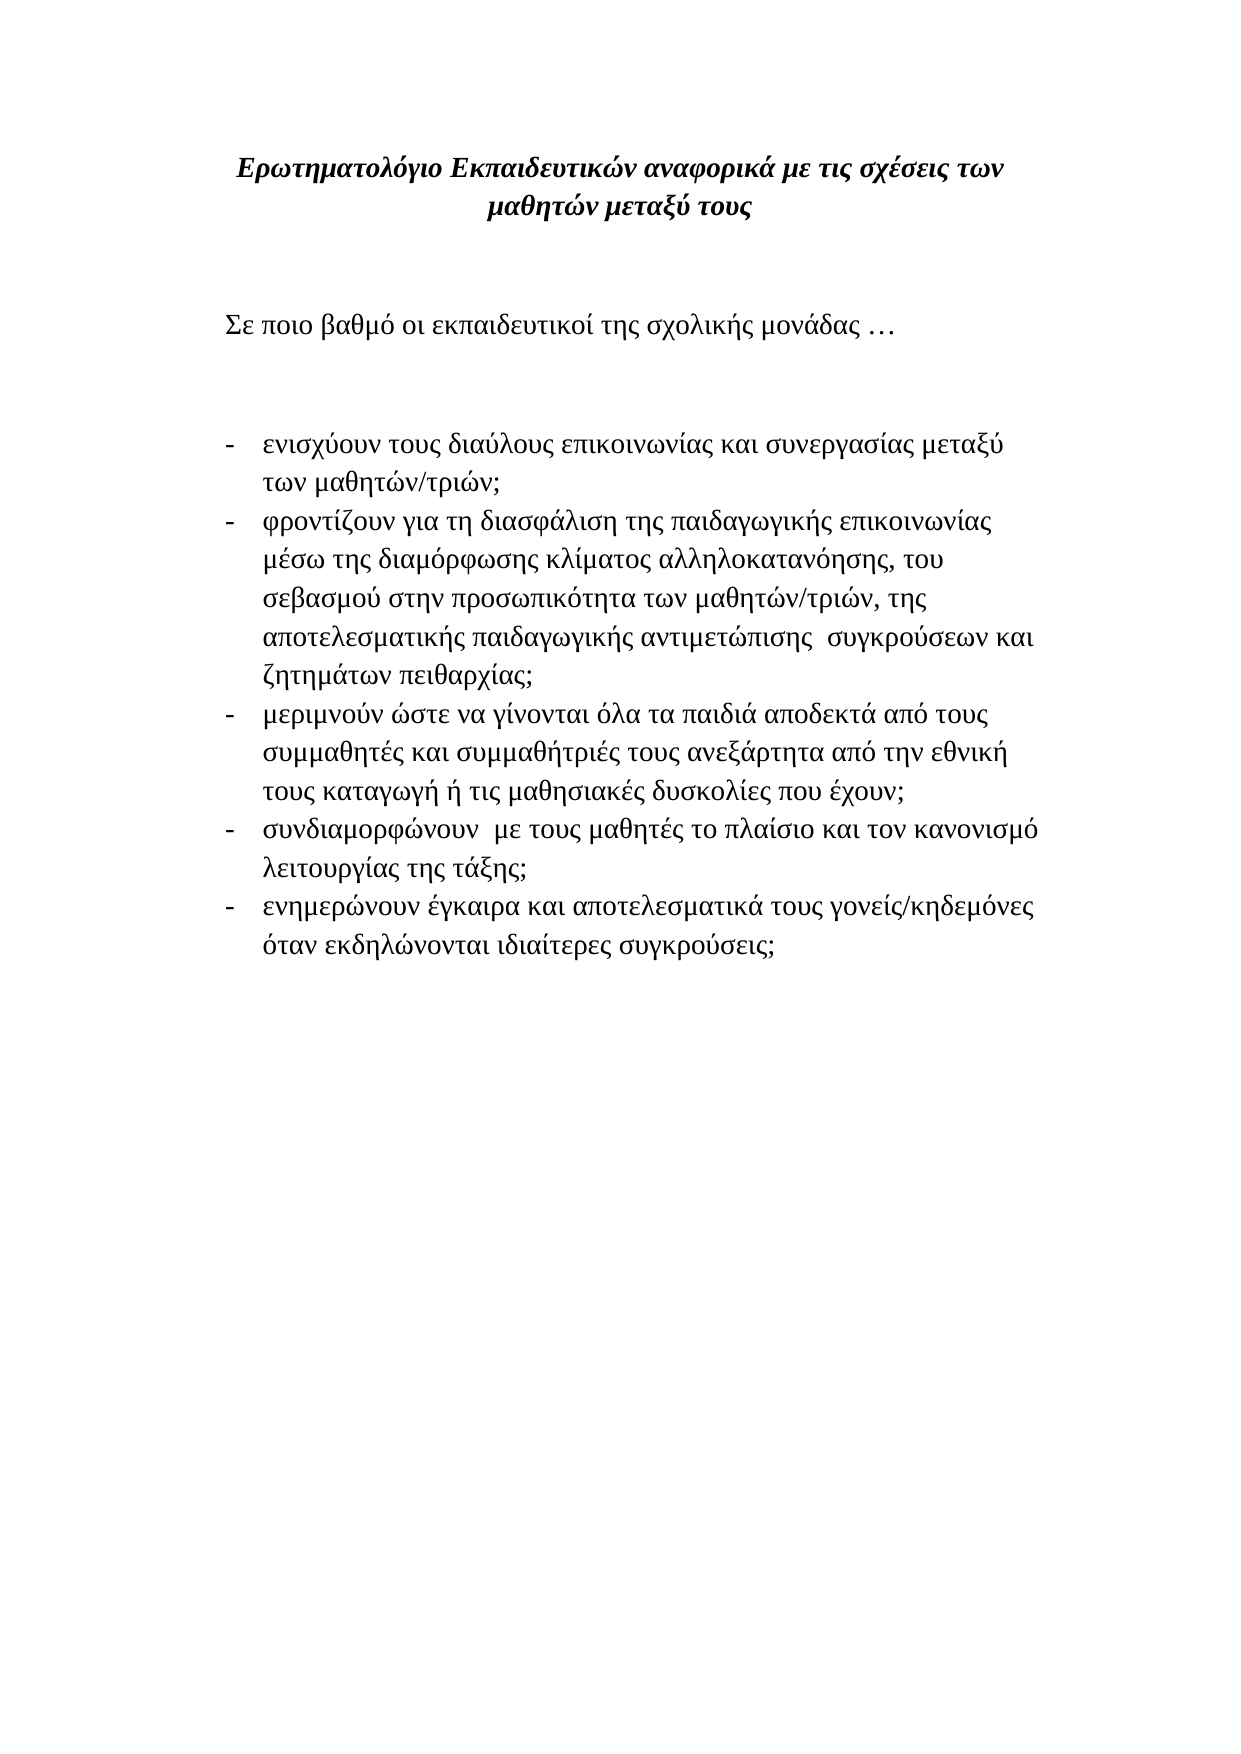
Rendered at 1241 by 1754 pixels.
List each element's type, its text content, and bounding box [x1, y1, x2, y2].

list ενισχύουν τους διαύλους επικοινωνίας και συνεργασίας μεταξύ των μαθητών/τριών; [225, 426, 1053, 498]
text Ερωτηματολόγιο Εκπαιδευτικών αναφορικά με τις σχέσεις των μαθητών μεταξύ τους [187, 150, 1053, 222]
list ενημερώνουν έγκαιρα και αποτελεσματικά τους γονείς/κηδεμόνες όταν εκδηλώνονται ιδιαίτερες συγκρούσεις; [225, 888, 1053, 961]
list συνδιαμορφώνουν με τους μαθητές το πλαίσιο και τον κανονισμό λειτουργίας της τάξης; [225, 811, 1053, 883]
list μεριμνούν ώστε να γίνονται όλα τα παιδιά αποδεκτά από τους συμμαθητές και συμμαθήτριές τους ανεξάρτητα από την εθνική τους καταγωγή ή τις μαθησιακές δυσκολίες που έχουν; [225, 696, 1053, 806]
text Σε ποιο βαθμό οι εκπαιδευτικοί της σχολικής μονάδας … [225, 307, 1053, 341]
list φροντίζουν για τη διασφάλιση της παιδαγωγικής επικοινωνίας μέσω της διαμόρφωσης κλίματος αλληλοκατανόησης, του σεβασμού στην προσωπικότητα των μαθητών/τριών, της αποτελεσματικής παιδαγωγικής αντιμετώπισης συγκρούσεων και ζητημάτων πειθαρχίας; [225, 503, 1053, 691]
